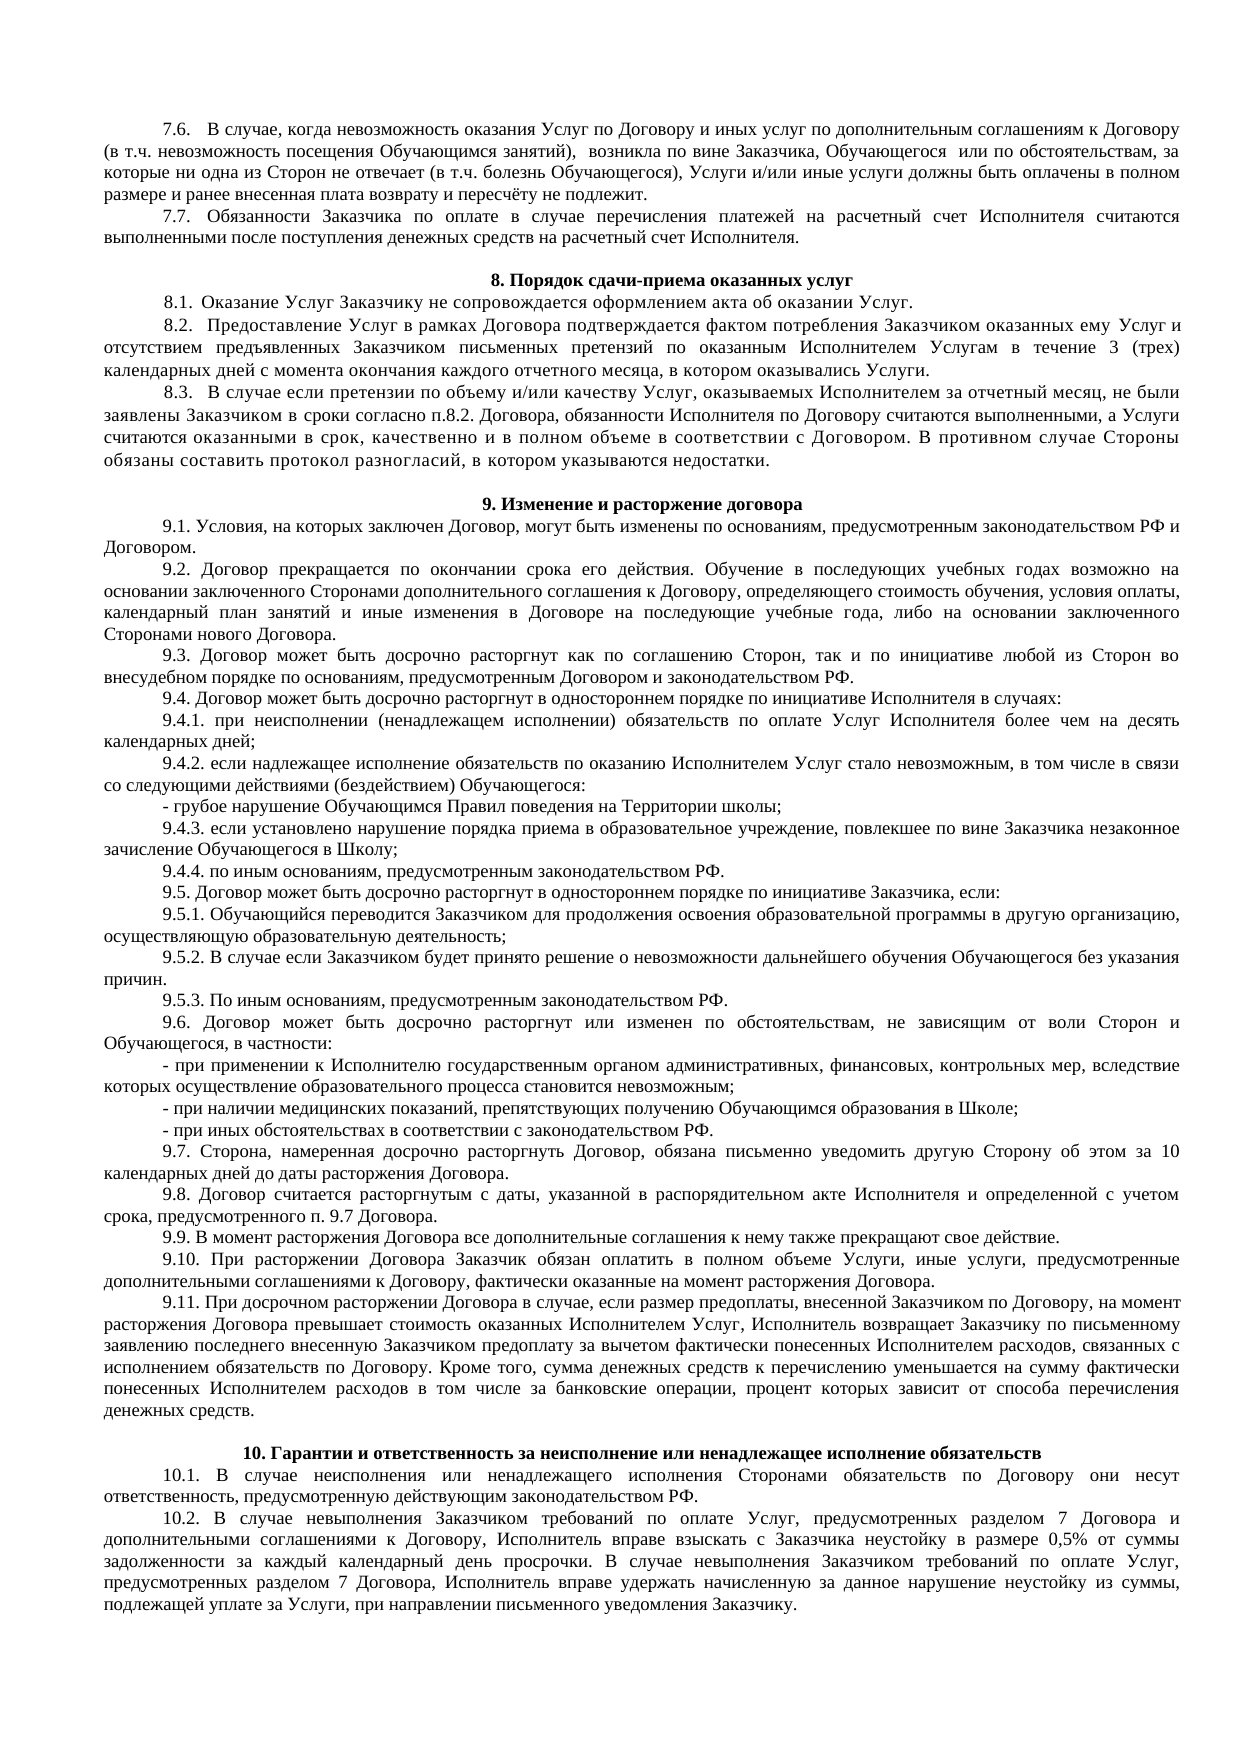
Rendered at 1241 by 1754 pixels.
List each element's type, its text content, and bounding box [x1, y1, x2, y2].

text 9.9. В момент расторжения Договора все дополнительные соглашения к нему также прекращают свое действие. [103, 1226, 1181, 1248]
text 9.4.1. при неисполнении (ненадлежащем исполнении) обязательств по оплате Услуг Исполнителя более чем на десять календарных дней; [103, 709, 1181, 752]
list В случае, когда невозможность оказания Услуг по Договору и иных услуг по дополнительным соглашениям к Договору (в т.ч. невозможность посещения Обучающимся занятий), возникла по вине Заказчика, Обучающегося или по обстоятельствам, за которые ни одна из Сторон не отвечает (в т.ч. болезнь Обучающегося), Услуги и/или иные услуги должны быть оплачены в полном размере и ранее внесенная плата возврату и пересчёту не подлежит. [103, 118, 1181, 204]
text 9.1. Условия, на которых заключен Договор, могут быть изменены по основаниям, предусмотренным законодательством РФ и Договором. [103, 515, 1181, 558]
list Оказание Услуг Заказчику не сопровождается оформлением акта об оказании Услуг. [163, 291, 1181, 313]
text 9.4.4. по иным основаниям, предусмотренным законодательством РФ. [103, 860, 1181, 881]
text 9.5.1. Обучающийся переводится Заказчиком для продолжения освоения образовательной программы в другую организацию, осуществляющую образовательную деятельность; [103, 903, 1181, 946]
text 9.10. При расторжении Договора Заказчик обязан оплатить в полном объеме Услуги, иные услуги, предусмотренные дополнительными соглашениями к Договору, фактически оказанные на момент расторжения Договора. [103, 1248, 1181, 1291]
text - при применении к Исполнителю государственным органом административных, финансовых, контрольных мер, вследствие которых осуществление образовательного процесса становится невозможным; [103, 1054, 1181, 1097]
text 10. Гарантии и ответственность за неисполнение или ненадлежащее исполнение обязательств [103, 1442, 1181, 1463]
text 9.5.2. В случае если Заказчиком будет принято решение о невозможности дальнейшего обучения Обучающегося без указания причин. [103, 946, 1181, 989]
text 9.6. Договор может быть досрочно расторгнут или изменен по обстоятельствам, не зависящим от воли Сторон и Обучающегося, в частности: [103, 1011, 1181, 1054]
text 9.7. Сторона, намеренная досрочно расторгнуть Договор, обязана письменно уведомить другую Сторону об этом за 10 календарных дней до даты расторжения Договора. [103, 1140, 1181, 1183]
text 9.5. Договор может быть досрочно расторгнут в одностороннем порядке по инициативе Заказчика, если: [103, 881, 1181, 903]
text 9.3. Договор может быть досрочно расторгнут как по соглашению Сторон, так и по инициативе любой из Сторон во внесудебном порядке по основаниям, предусмотренным Договором и законодательством РФ. [103, 644, 1181, 687]
text - грубое нарушение Обучающимся Правил поведения на Территории школы; [103, 795, 1181, 817]
text 10.1. В случае неисполнения или ненадлежащего исполнения Сторонами обязательств по Договору они несут ответственность, предусмотренную действующим законодательством РФ. [103, 1463, 1181, 1507]
list 8. Порядок сдачи-приема оказанных услуг [162, 269, 1181, 291]
text 9.2. Договор прекращается по окончании срока его действия. Обучение в последующих учебных годах возможно на основании заключенного Сторонами дополнительного соглашения к Договору, определяющего стоимость обучения, условия оплаты, календарный план занятий и иные изменения в Договоре на последующие учебные года, либо на основании заключенного Сторонами нового Договора. [103, 558, 1181, 644]
text - при иных обстоятельствах в соответствии с законодательством РФ. [103, 1118, 1181, 1140]
text 10.2. В случае невыполнения Заказчиком требований по оплате Услуг, предусмотренных разделом 7 Договора и дополнительными соглашениями к Договору, Исполнитель вправе взыскать с Заказчика неустойку в размере 0,5% от суммы задолженности за каждый календарный день просрочки. В случае невыполнения Заказчиком требований по оплате Услуг, предусмотренных разделом 7 Договора, Исполнитель вправе удержать начисленную за данное нарушение неустойку из суммы, подлежащей уплате за Услуги, при направлении письменного уведомления Заказчику. [103, 1507, 1181, 1614]
text 9.5.3. По иным основаниям, предусмотренным законодательством РФ. [103, 989, 1181, 1011]
text 9. Изменение и расторжение договора [103, 493, 1181, 515]
text 9.8. Договор считается расторгнутым с даты, указанной в распорядительном акте Исполнителя и определенной с учетом срока, предусмотренного п. 9.7 Договора. [103, 1183, 1181, 1226]
list В случае если претензии по объему и/или качеству Услуг, оказываемых Исполнителем за отчетный месяц, не были заявлены Заказчиком в сроки согласно п.8.2. Договора, обязанности Исполнителя по Договору считаются выполненными, а Услуги считаются оказанными в срок, качественно и в полном объеме в соответствии с Договором. В противном случае Стороны обязаны составить протокол разногласий, в котором указываются недостатки. [103, 381, 1181, 471]
text - при наличии медицинских показаний, препятствующих получению Обучающимся образования в Школе; [103, 1097, 1181, 1118]
text 9.4. Договор может быть досрочно расторгнут в одностороннем порядке по инициативе Исполнителя в случаях: [103, 687, 1181, 709]
text 9.4.3. если установлено нарушение порядка приема в образовательное учреждение, повлекшее по вине Заказчика незаконное зачисление Обучающегося в Школу; [103, 817, 1181, 860]
list Предоставление Услуг в рамках Договора подтверждается фактом потребления Заказчиком оказанных ему Услуг и отсутствием предъявленных Заказчиком письменных претензий по оказанным Исполнителем Услугам в течение 3 (трех) календарных дней с момента окончания каждого отчетного месяца, в котором оказывались Услуги. [103, 313, 1181, 381]
list Обязанности Заказчика по оплате в случае перечисления платежей на расчетный счет Исполнителя считаются выполненными после поступления денежных средств на расчетный счет Исполнителя. [103, 204, 1181, 248]
text 9.4.2. если надлежащее исполнение обязательств по оказанию Исполнителем Услуг стало невозможным, в том числе в связи со следующими действиями (бездействием) Обучающегося: [103, 752, 1181, 795]
text 9.11. При досрочном расторжении Договора в случае, если размер предоплаты, внесенной Заказчиком по Договору, на момент расторжения Договора превышает стоимость оказанных Исполнителем Услуг, Исполнитель возвращает Заказчику по письменному заявлению последнего внесенную Заказчиком предоплату за вычетом фактически понесенных Исполнителем расходов, связанных с исполнением обязательств по Договору. Кроме того, сумма денежных средств к перечислению уменьшается на сумму фактически понесенных Исполнителем расходов в том числе за банковские операции, процент которых зависит от способа перечисления денежных средств. [103, 1291, 1181, 1420]
